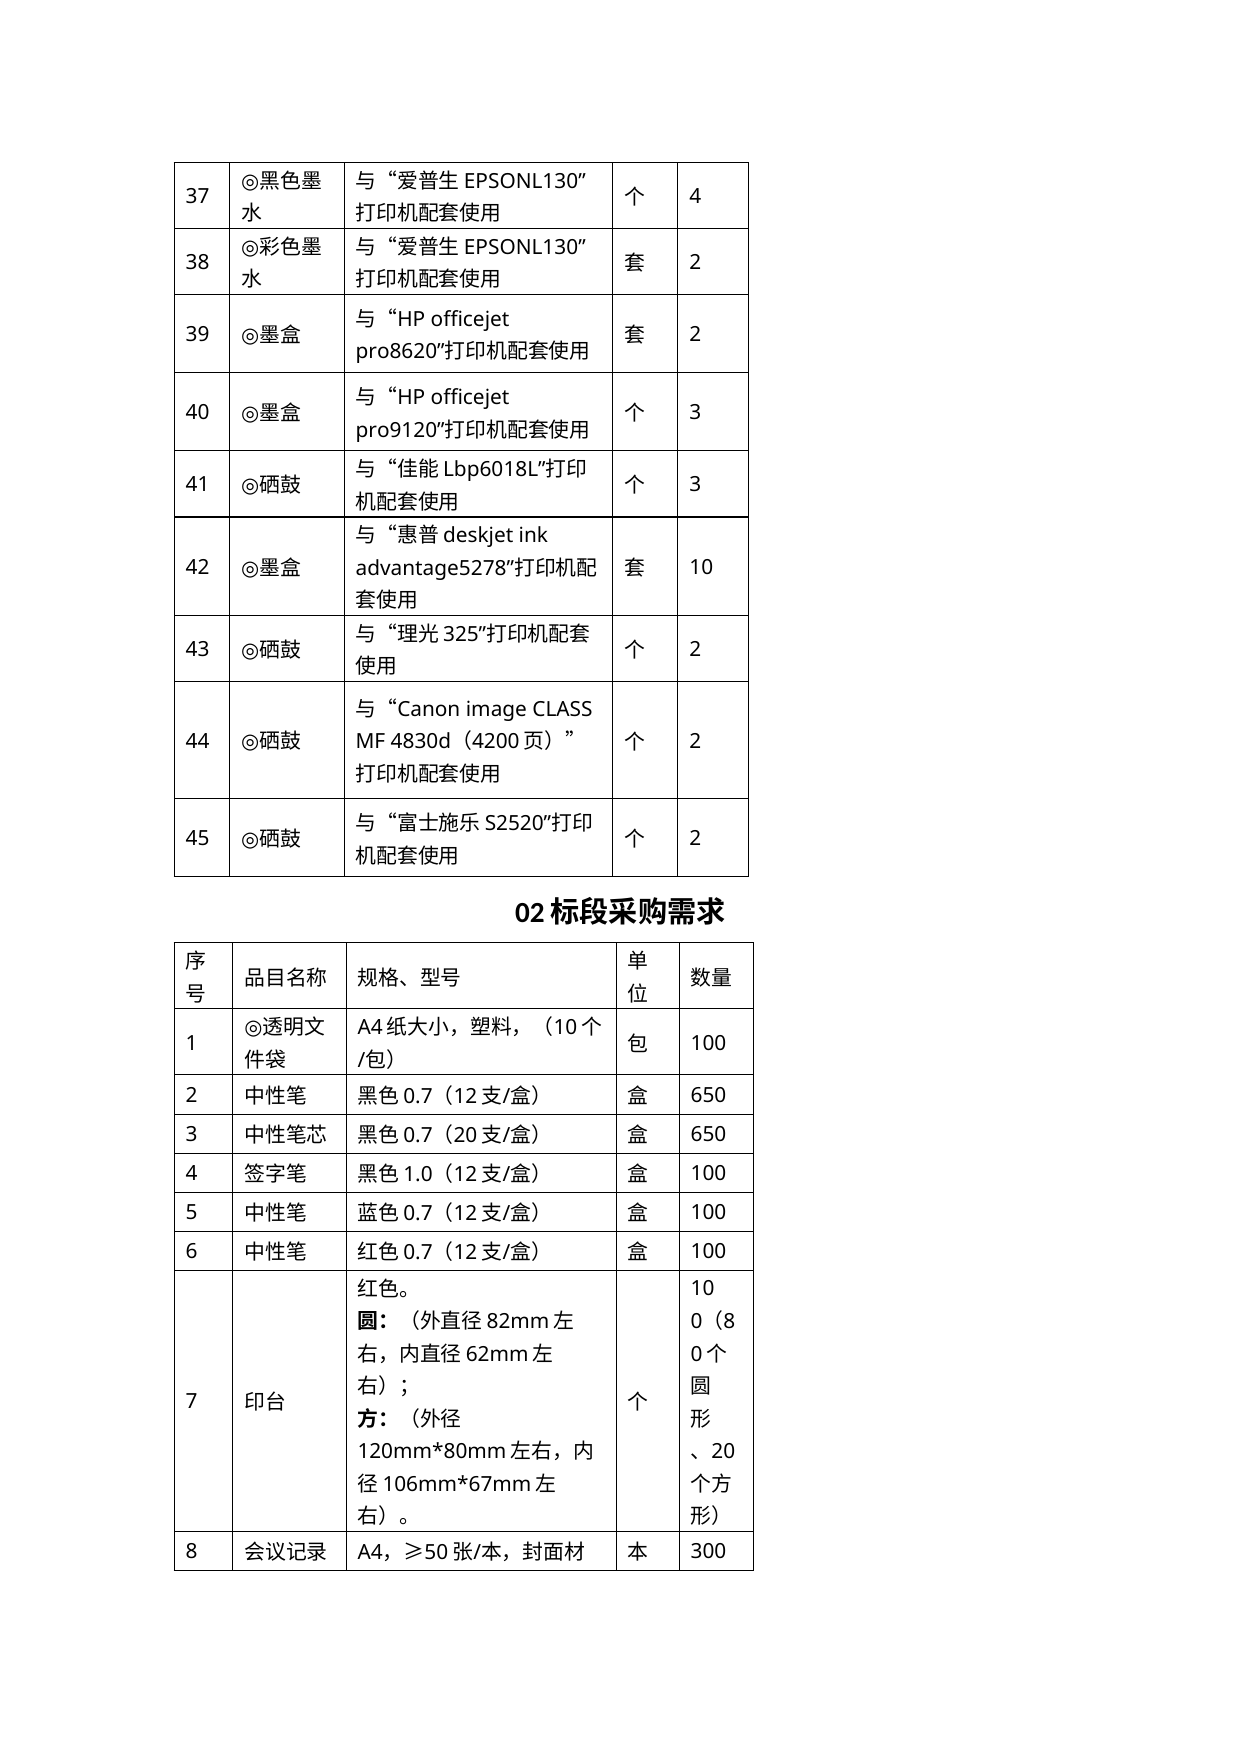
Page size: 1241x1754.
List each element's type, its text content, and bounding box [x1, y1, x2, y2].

table_cell 2 [678, 682, 748, 798]
table_cell 38 [175, 229, 229, 294]
text 02标段采购需求 [187, 877, 1053, 942]
table_cell 黑色0.7（20支/盒） [347, 1115, 616, 1152]
table_cell ◎透明文件袋 [233, 1009, 346, 1074]
table_cell ◎彩色墨水 [230, 229, 344, 294]
table_cell 中性笔芯 [233, 1115, 346, 1152]
table_cell 红色。 圆：（外直径82mm左右，内直径62mm左右）； 方：（外径120mm*80mm左右，内径106mm*67mm左右）。 [347, 1271, 616, 1531]
table_cell 4 [175, 1154, 232, 1192]
table_cell 2 [678, 616, 748, 681]
table_cell 套 [613, 295, 677, 372]
table_cell ◎硒鼓 [230, 682, 344, 798]
table_cell 蓝色0.7（12支/盒） [347, 1193, 616, 1231]
table_cell 40 [175, 373, 229, 450]
table_cell 中性笔 [233, 1193, 346, 1231]
table_cell 印台 [233, 1271, 346, 1531]
table_cell 100 [680, 1193, 753, 1231]
table_cell 盒 [617, 1115, 679, 1152]
table_cell 本 [617, 1532, 679, 1570]
table_cell 与“Canon image CLASS MF 4830d（4200页）”打印机配套使用 [345, 682, 612, 798]
table_cell 与“爱普生EPSONL130”打印机配套使用 [345, 229, 612, 294]
table_cell 与“爱普生EPSONL130”打印机配套使用 [345, 163, 612, 228]
table_header 序号 [175, 943, 232, 1008]
table_cell 包 [617, 1009, 679, 1074]
table_cell ◎墨盒 [230, 373, 344, 450]
table_cell ◎硒鼓 [230, 451, 344, 516]
table_cell 5 [175, 1193, 232, 1231]
table_cell 签字笔 [233, 1154, 346, 1192]
table_cell 650 [680, 1115, 753, 1152]
table_cell 43 [175, 616, 229, 681]
table_cell 会议记录本 [233, 1532, 346, 1570]
table_cell 中性笔 [233, 1232, 346, 1270]
table_cell 套 [613, 229, 677, 294]
table_cell 41 [175, 451, 229, 516]
table_cell 盒 [617, 1154, 679, 1192]
table_cell 与“富士施乐S2520”打印机配套使用 [345, 799, 612, 876]
table_cell 2 [678, 295, 748, 372]
table_cell ◎墨盒 [230, 295, 344, 372]
table_cell 个 [613, 682, 677, 798]
table_cell 8 [175, 1532, 232, 1570]
table_header 数量 [680, 943, 753, 1008]
table_cell 39 [175, 295, 229, 372]
table_cell 100 [680, 1232, 753, 1270]
table_cell 红色0.7（12支/盒） [347, 1232, 616, 1270]
table_cell 2 [678, 799, 748, 876]
table_header 规格、型号 [347, 943, 616, 1008]
table_cell ◎墨盒 [230, 518, 344, 615]
table_cell 100 [680, 1009, 753, 1074]
table_cell 100（80个圆形、20个方形） [680, 1271, 753, 1531]
table_cell 3 [175, 1115, 232, 1152]
table_cell 个 [613, 799, 677, 876]
table_header 单位 [617, 943, 679, 1008]
table_header 品目名称 [233, 943, 346, 1008]
table_cell 个 [617, 1271, 679, 1531]
table_cell 与“理光325”打印机配套使用 [345, 616, 612, 681]
table_cell 盒 [617, 1193, 679, 1231]
table_cell 3 [678, 451, 748, 516]
table_cell 7 [175, 1271, 232, 1531]
table_cell 盒 [617, 1232, 679, 1270]
table_cell 盒 [617, 1075, 679, 1113]
table_cell 45 [175, 799, 229, 876]
table_cell 中性笔 [233, 1075, 346, 1113]
table_cell ◎硒鼓 [230, 799, 344, 876]
table_cell 个 [613, 373, 677, 450]
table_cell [347, 1532, 616, 1570]
table_cell 与“惠普deskjet ink advantage5278”打印机配套使用 [345, 518, 612, 615]
table_cell 1 [175, 1009, 232, 1074]
table_cell 黑色0.7（12支/盒） [347, 1075, 616, 1113]
table_cell ◎黑色墨水 [230, 163, 344, 228]
table_cell 42 [175, 518, 229, 615]
table_cell 与“佳能Lbp6018L”打印机配套使用 [345, 451, 612, 516]
table_cell 100 [680, 1154, 753, 1192]
table_cell 650 [680, 1075, 753, 1113]
table_cell ◎硒鼓 [230, 616, 344, 681]
table_cell 2 [175, 1075, 232, 1113]
table_cell 44 [175, 682, 229, 798]
table_cell 6 [175, 1232, 232, 1270]
table_cell 个 [613, 451, 677, 516]
table_cell 37 [175, 163, 229, 228]
table_cell 300 [680, 1532, 753, 1570]
table_cell 3 [678, 373, 748, 450]
table_cell 与“HP officejet pro9120”打印机配套使用 [345, 373, 612, 450]
table_cell 个 [613, 616, 677, 681]
table_cell 黑色1.0（12支/盒） [347, 1154, 616, 1192]
table_cell 2 [678, 229, 748, 294]
table_cell 与“HP officejet pro8620”打印机配套使用 [345, 295, 612, 372]
table_cell 套 [613, 518, 677, 615]
table_cell 10 [678, 518, 748, 615]
table_cell 个 [613, 163, 677, 228]
table_cell 4 [678, 163, 748, 228]
table_cell A4纸大小，塑料，（10个/包） [347, 1009, 616, 1074]
